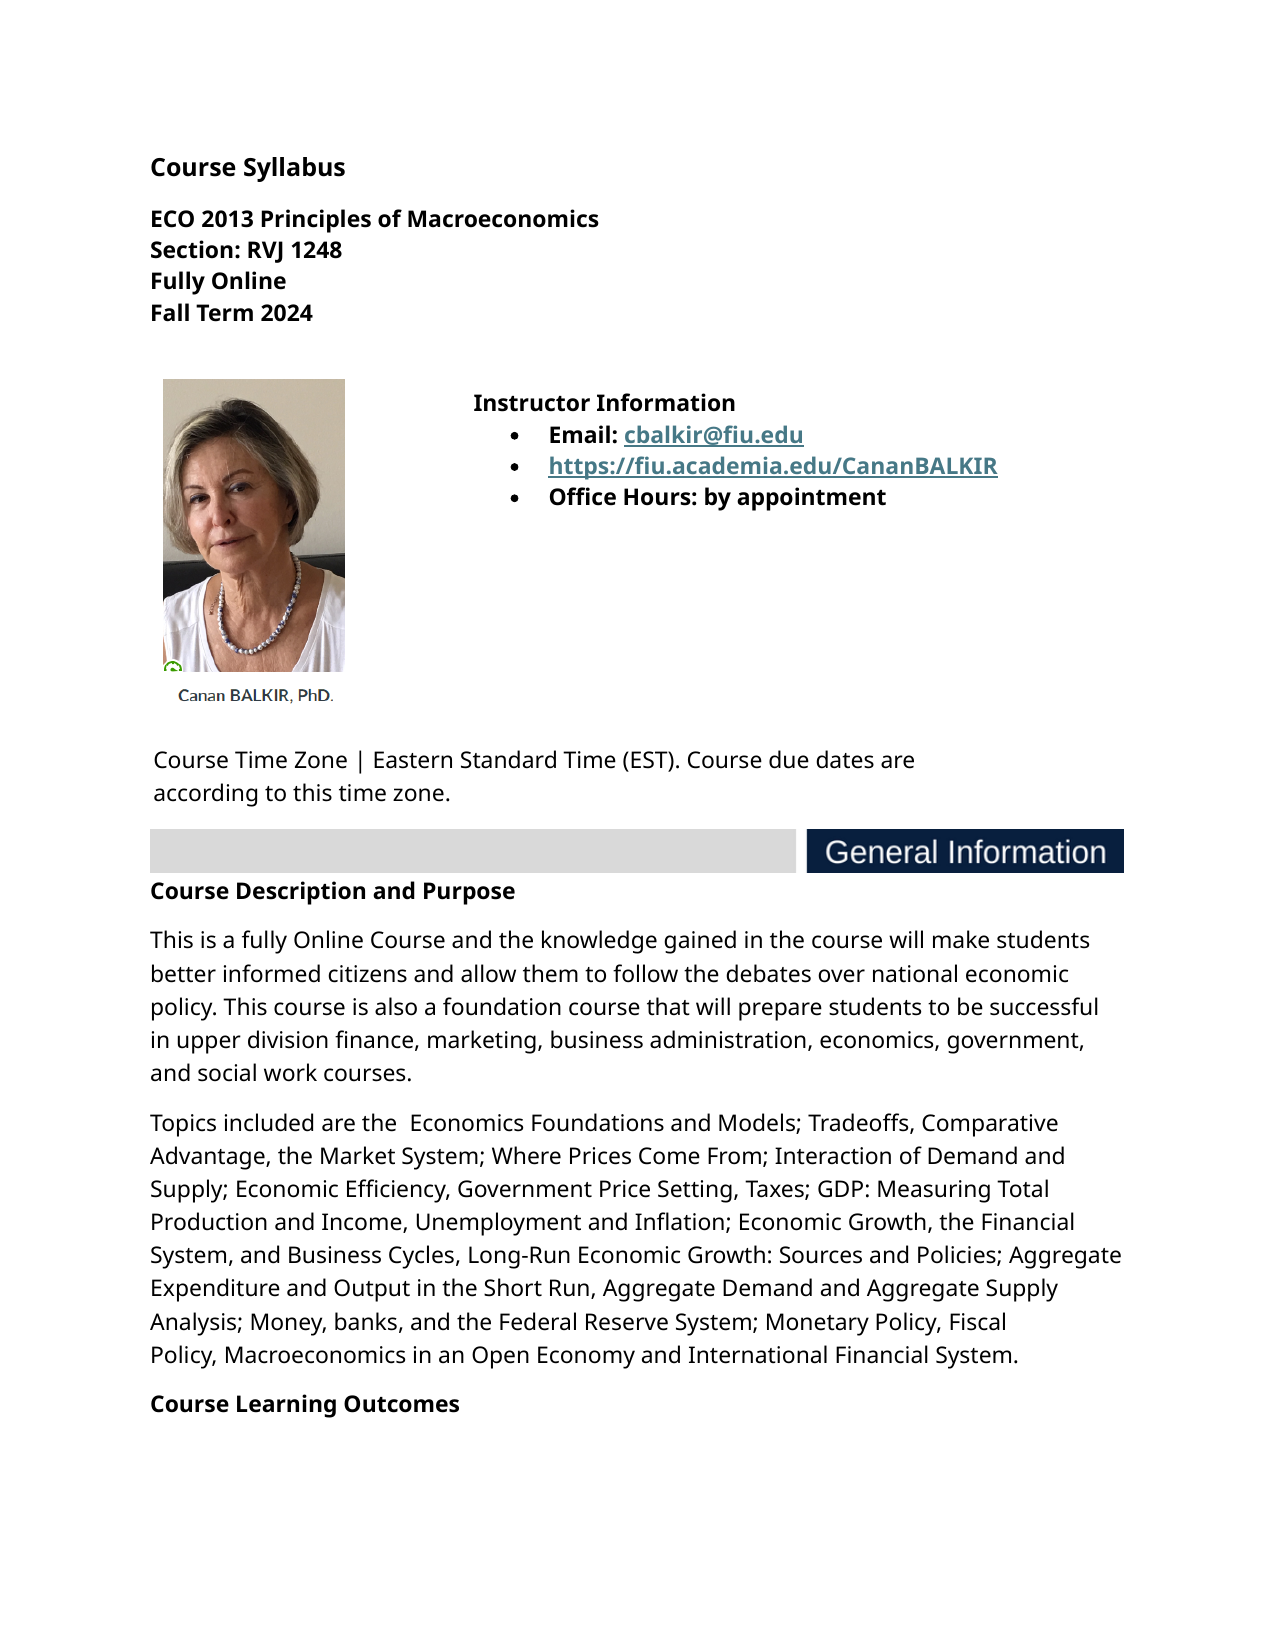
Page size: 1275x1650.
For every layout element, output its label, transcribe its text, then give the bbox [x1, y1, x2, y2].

picture [150, 829, 1124, 873]
text This is a fully Online Course and the knowledge gained in the course will make students better informed citizens and allow them to follow the debates over national economic policy. This course is also a foundation course that will prepare students to be successful in upper division finance, marketing, business administration, economics, government, and social work courses. [150, 924, 1125, 1088]
table_cell Course Time Zone | Eastern Standard Time (EST). Course due dates are according to this time zone. [150, 741, 1027, 829]
text Course Syllabus [150, 150, 1125, 184]
text Fully Online [150, 265, 1125, 296]
text Section: RVJ 1248 [150, 234, 1125, 265]
text ECO 2013 Principles of Macroeconomics [150, 203, 1125, 234]
table_header [150, 378, 472, 741]
text Topics included are the Economics Foundations and Models; Tradeoffs, Comparative Advantage, the Market System; Where Prices Come From; Interaction of Demand and Supply; Economic Efficiency, Government Price Setting, Taxes; GDP: Measuring Total Production and Income, Unemployment and Inflation; Economic Growth, the Financial System, and Business Cycles, Long-Run Economic Growth: Sources and Policies; Aggregate Expenditure and Output in the Short Run, Aggregate Demand and Aggregate Supply Analysis; Money, banks, and the Federal Reserve System; Monetary Policy, Fiscal Policy, Macroeconomics in an Open Economy and International Financial System. [150, 1107, 1125, 1370]
text Fall Term 2024 [150, 296, 1125, 328]
table_header Instructor Information Email: cbalkir@fiu.edu https://fiu.academia.edu/CananBALKIR Office Hours: by appointment [472, 378, 1027, 741]
picture [151, 379, 355, 708]
text Course Learning Outcomes [150, 1388, 1125, 1419]
